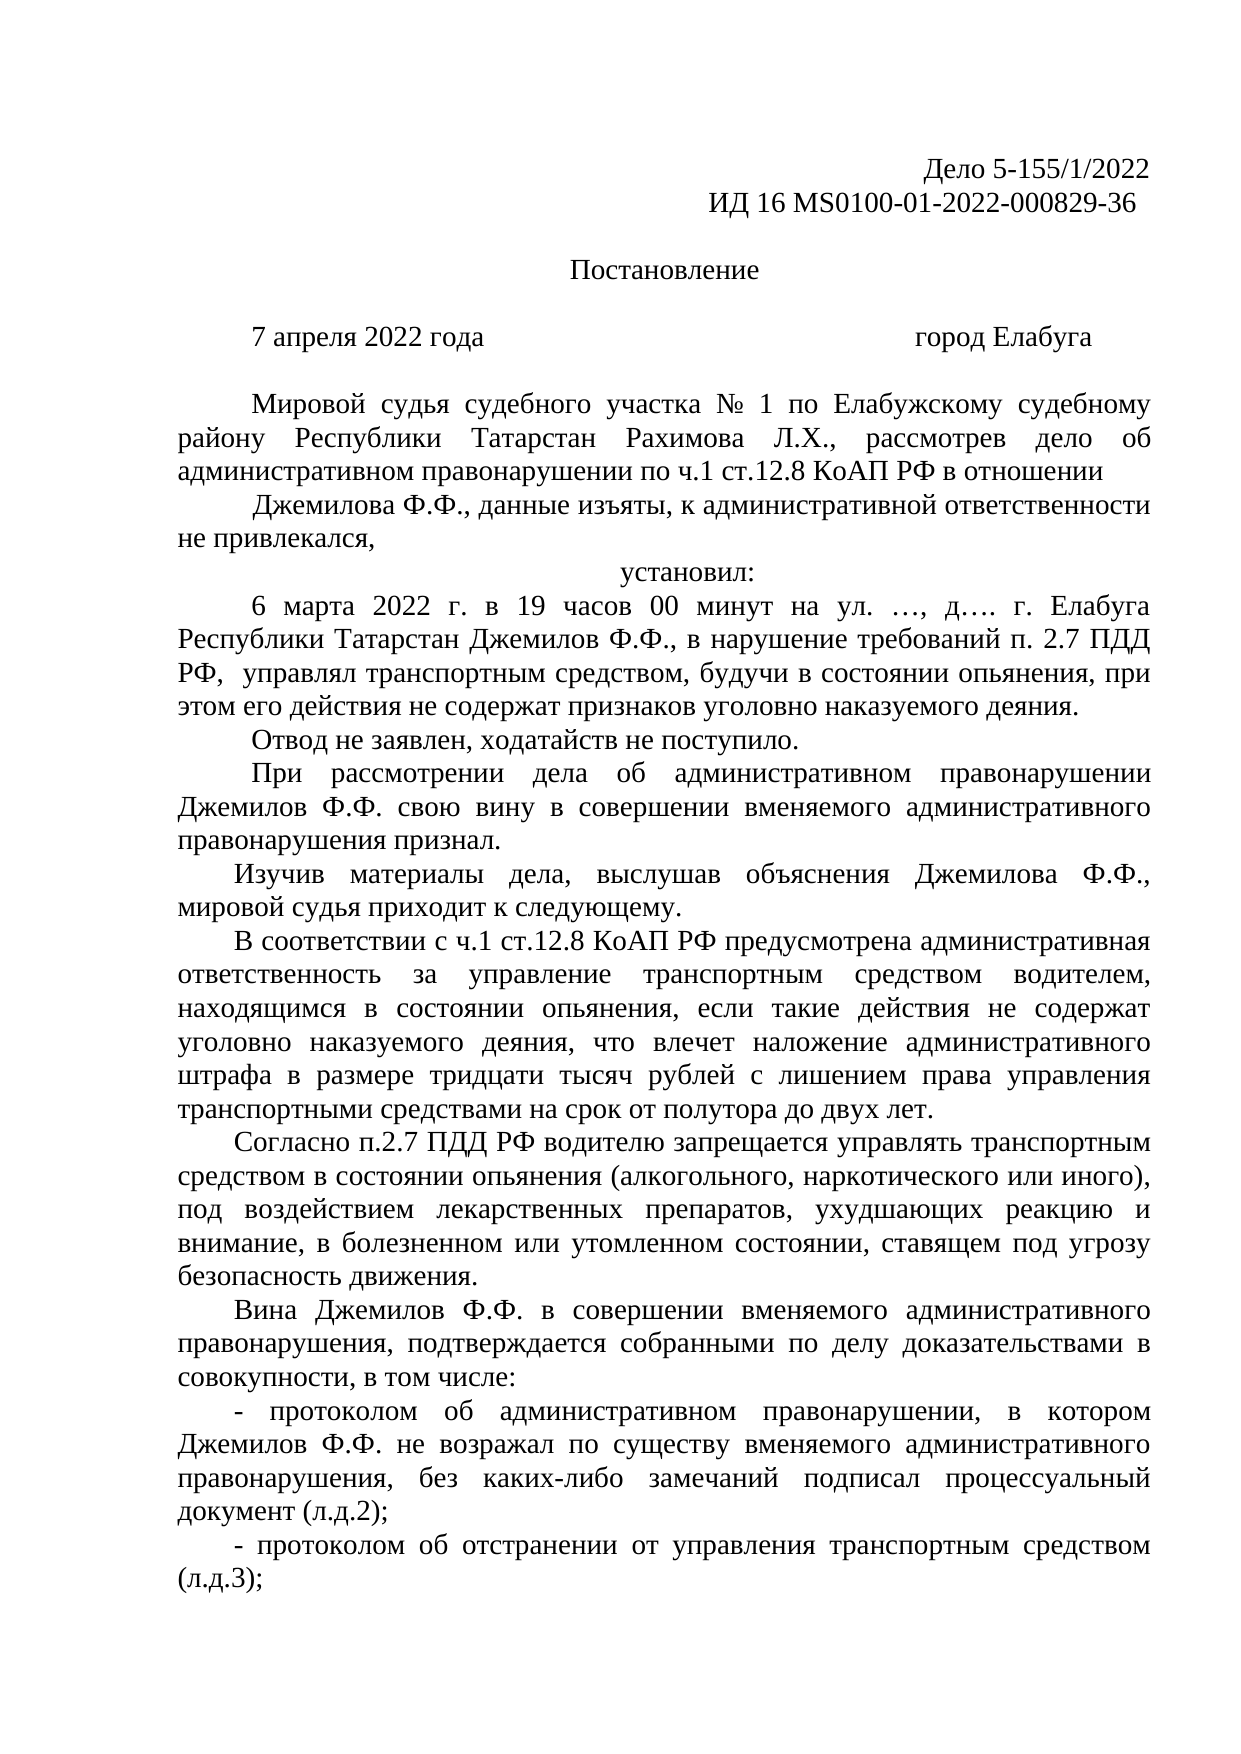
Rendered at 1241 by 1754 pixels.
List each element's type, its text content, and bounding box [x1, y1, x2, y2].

title Постановление [177, 252, 1152, 286]
text 7 апреля 2022 года город Елабуга [177, 319, 1152, 353]
text Мировой судья судебного участка № 1 по Елабужскому судебному району Республики Татарстан Рахимова Л.Х., рассмотрев дело об административном правонарушении по ч.1 ст.12.8 КоАП РФ в отношении [177, 386, 1152, 487]
text При рассмотрении дела об административном правонарушении Джемилов Ф.Ф. свою вину в совершении вменяемого административного правонарушения признал. [177, 755, 1152, 856]
title ИД 16 MS0100-01-2022-000829-36 [177, 185, 1152, 219]
text установил: [545, 554, 1152, 588]
text В соответствии с ч.1 ст.12.8 КоАП РФ предусмотрена административная ответственность за управление транспортным средством водителем, находящимся в состоянии опьянения, если такие действия не содержат уголовно наказуемого деяния, что влечет наложение административного штрафа в размере тридцати тысяч рублей с лишением права управления транспортными средствами на срок от полутора до двух лет. [177, 923, 1152, 1124]
text Отвод не заявлен, ходатайств не поступило. [177, 722, 1152, 755]
text Джемилова Ф.Ф., данные изъяты, к административной ответственности не привлекался, [177, 487, 1152, 554]
text - протоколом об административном правонарушении, в котором Джемилов Ф.Ф. не возражал по существу вменяемого административного правонарушения, без каких-либо замечаний подписал процессуальный документ (л.д.2); [177, 1393, 1152, 1527]
text Изучив материалы дела, выслушав объяснения Джемилова Ф.Ф., мировой судья приходит к следующему. [177, 856, 1152, 923]
text Согласно п.2.7 ПДД РФ водителю запрещается управлять транспортным средством в состоянии опьянения (алкогольного, наркотического или иного), под воздействием лекарственных препаратов, ухудшающих реакцию и внимание, в болезненном или утомленном состоянии, ставящем под угрозу безопасность движения. [177, 1124, 1152, 1292]
text 6 марта 2022 г. в 19 часов 00 минут на ул. …, д…. г. Елабуга Республики Татарстан Джемилов Ф.Ф., в нарушение требований п. 2.7 ПДД РФ, управлял транспортным средством, будучи в состоянии опьянения, при этом его действия не содержат признаков уголовно наказуемого деяния. [177, 588, 1152, 722]
title Дело 5-155/1/2022 [767, 152, 1152, 185]
text Вина Джемилов Ф.Ф. в совершении вменяемого административного правонарушения, подтверждается собранными по делу доказательствами в совокупности, в том числе: [177, 1292, 1152, 1393]
text - протоколом об отстранении от управления транспортным средством (л.д.3); [177, 1527, 1152, 1594]
